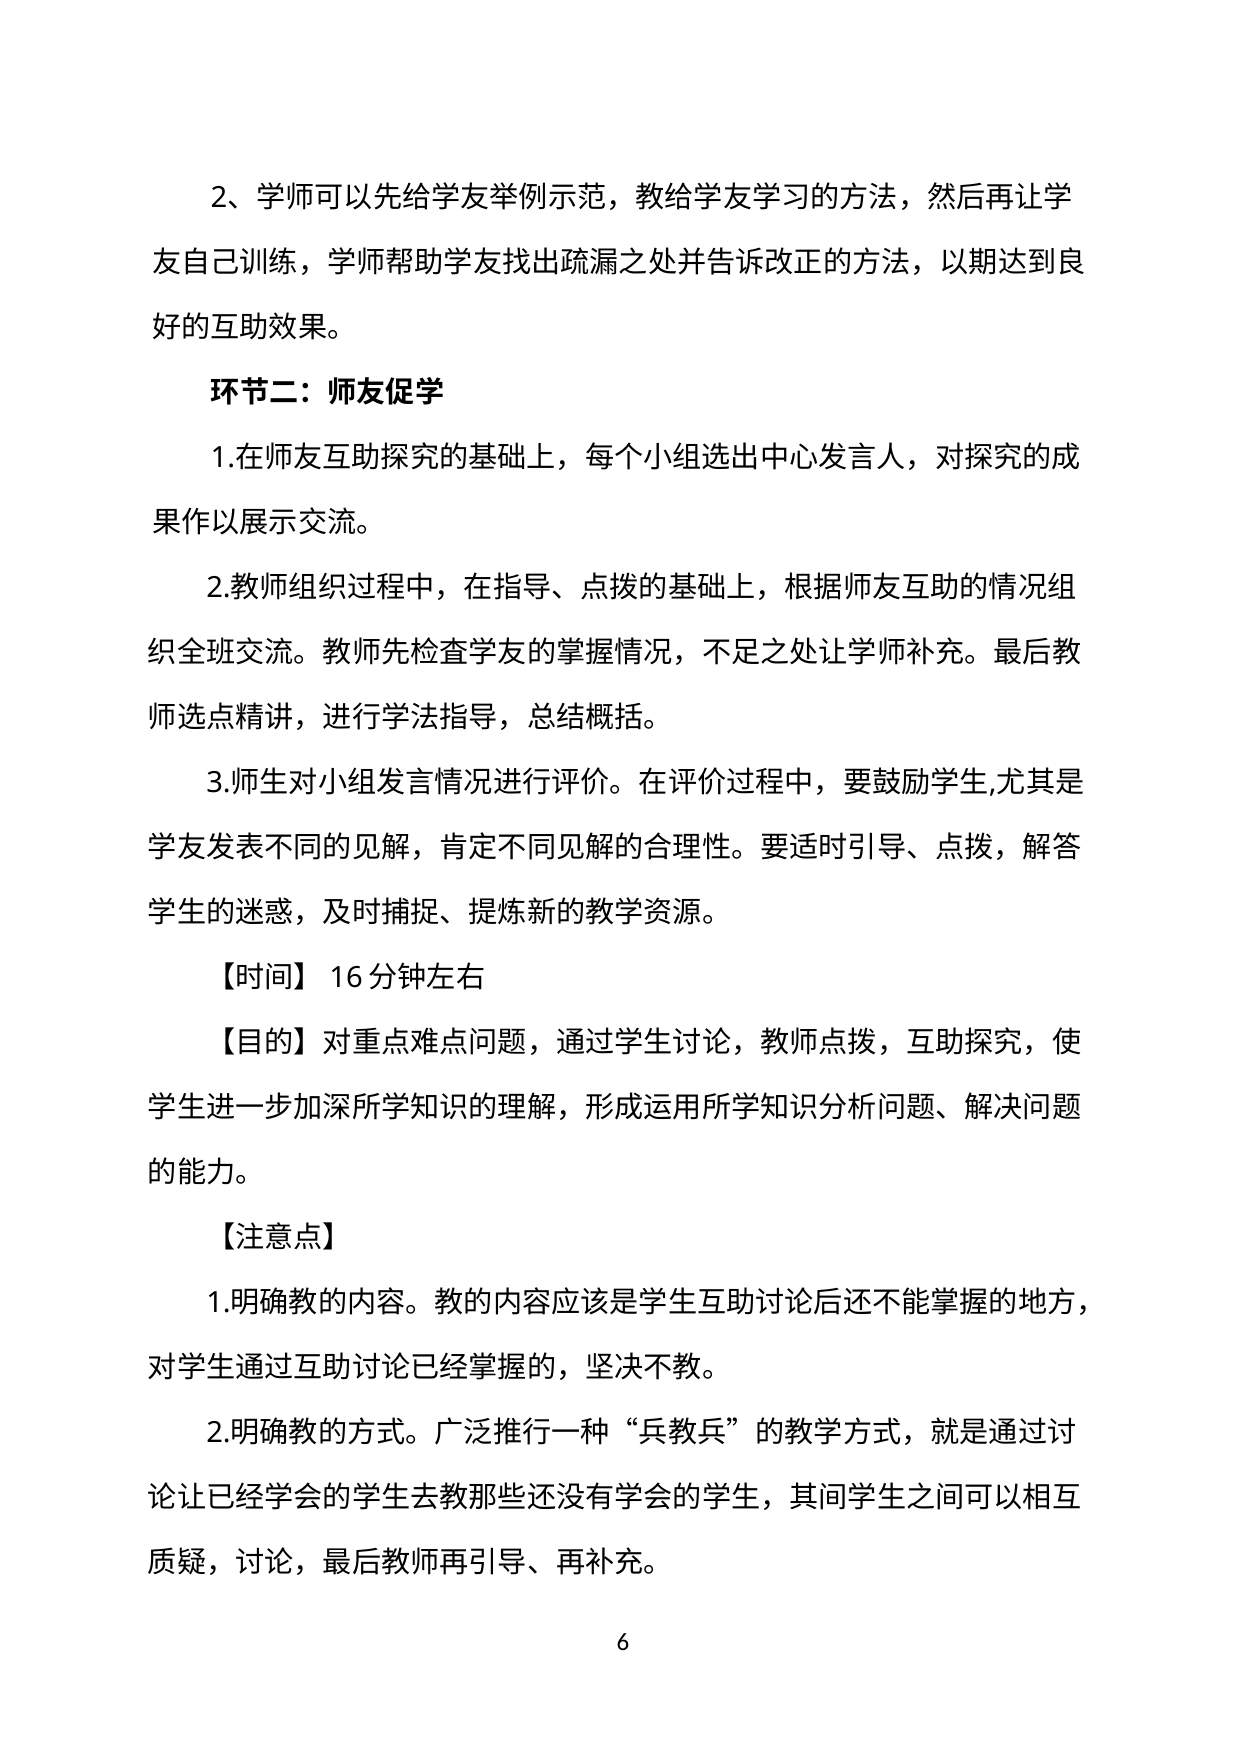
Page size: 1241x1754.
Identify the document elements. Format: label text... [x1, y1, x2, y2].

text 1.明确教的内容。教的内容应该是学生互助讨论后还不能掌握的地方，对学生通过互助讨论已经掌握的，坚决不教。 [148, 1267, 1093, 1397]
text 2.教师组织过程中，在指导、点拨的基础上，根据师友互助的情况组织全班交流。教师先检査学友的掌握情况，不足之处让学师补充。最后教师选点精讲，进行学法指导，总结概括。 [148, 552, 1093, 747]
text 【时间】 16分钟左右 [148, 942, 1093, 1007]
text 环节二：师友促学 [152, 357, 1093, 422]
text 【目的】对重点难点问题，通过学生讨论，教师点拨，互助探究，使学生进一步加深所学知识的理解，形成运用所学知识分析问题、解决问题的能力。 [148, 1007, 1093, 1202]
text 【注意点】 [148, 1202, 1093, 1267]
text 3.师生对小组发言情况进行评价。在评价过程中，要鼓励学生,尤其是学友发表不同的见解，肯定不同见解的合理性。要适时引导、点拨，解答学生的迷惑，及时捕捉、提炼新的教学资源。 [148, 747, 1093, 942]
text 1.在师友互助探究的基础上，每个小组选出中心发言人，对探究的成果作以展示交流。 [152, 422, 1093, 552]
text 2.明确教的方式。广泛推行一种“兵教兵”的教学方式，就是通过讨论让已经学会的学生去教那些还没有学会的学生，其间学生之间可以相互质疑，讨论，最后教师再引导、再补充。 [148, 1397, 1093, 1592]
text 2、学师可以先给学友举例示范，教给学友学习的方法，然后再让学友自己训练，学师帮助学友找出疏漏之处并告诉改正的方法，以期达到良好的互助效果。 [152, 162, 1093, 357]
